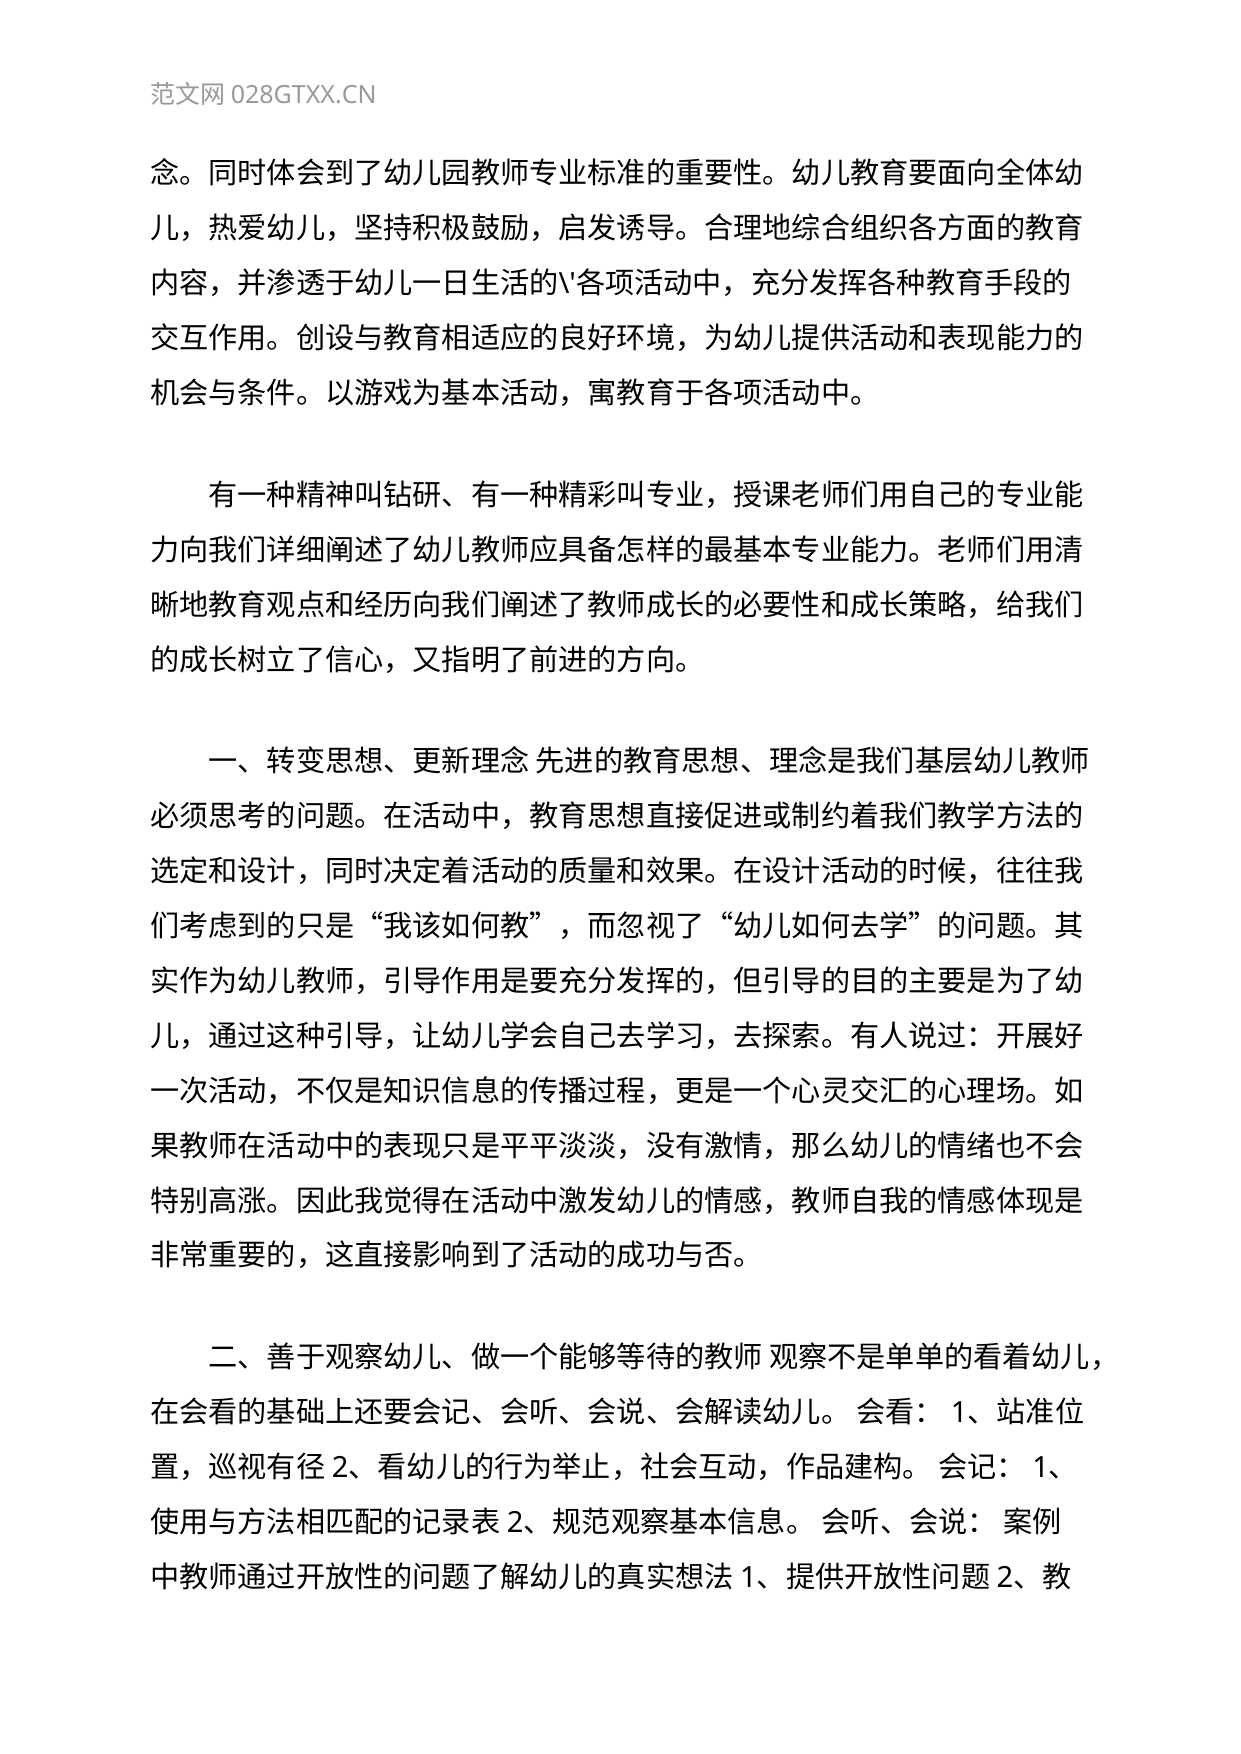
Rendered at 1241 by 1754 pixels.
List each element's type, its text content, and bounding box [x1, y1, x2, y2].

text 有一种精神叫钻研、有一种精彩叫专业，授课老师们用自己的专业能力向我们详细阐述了幼儿教师应具备怎样的最基本专业能力。老师们用清晰地教育观点和经历向我们阐述了教师成长的必要性和成长策略，给我们的成长树立了信心，又指明了前进的方向。 [150, 471, 1090, 678]
text 一、转变思想、更新理念 先进的教育思想、理念是我们基层幼儿教师必须思考的问题。在活动中，教育思想直接促进或制约着我们教学方法的选定和设计，同时决定着活动的质量和效果。在设计活动的时候，往往我们考虑到的只是“我该如何教”，而忽视了“幼儿如何去学”的问题。其实作为幼儿教师，引导作用是要充分发挥的，但引导的目的主要是为了幼儿，通过这种引导，让幼儿学会自己去学习，去探索。有人说过：开展好一次活动，不仅是知识信息的传播过程，更是一个心灵交汇的心理场。如果教师在活动中的表现只是平平淡淡，没有激情，那么幼儿的情绪也不会特别高涨。因此我觉得在活动中激发幼儿的情感，教师自我的情感体现是非常重要的，这直接影响到了活动的成功与否。 [150, 738, 1090, 1274]
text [150, 150, 1090, 412]
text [150, 1334, 1090, 1596]
